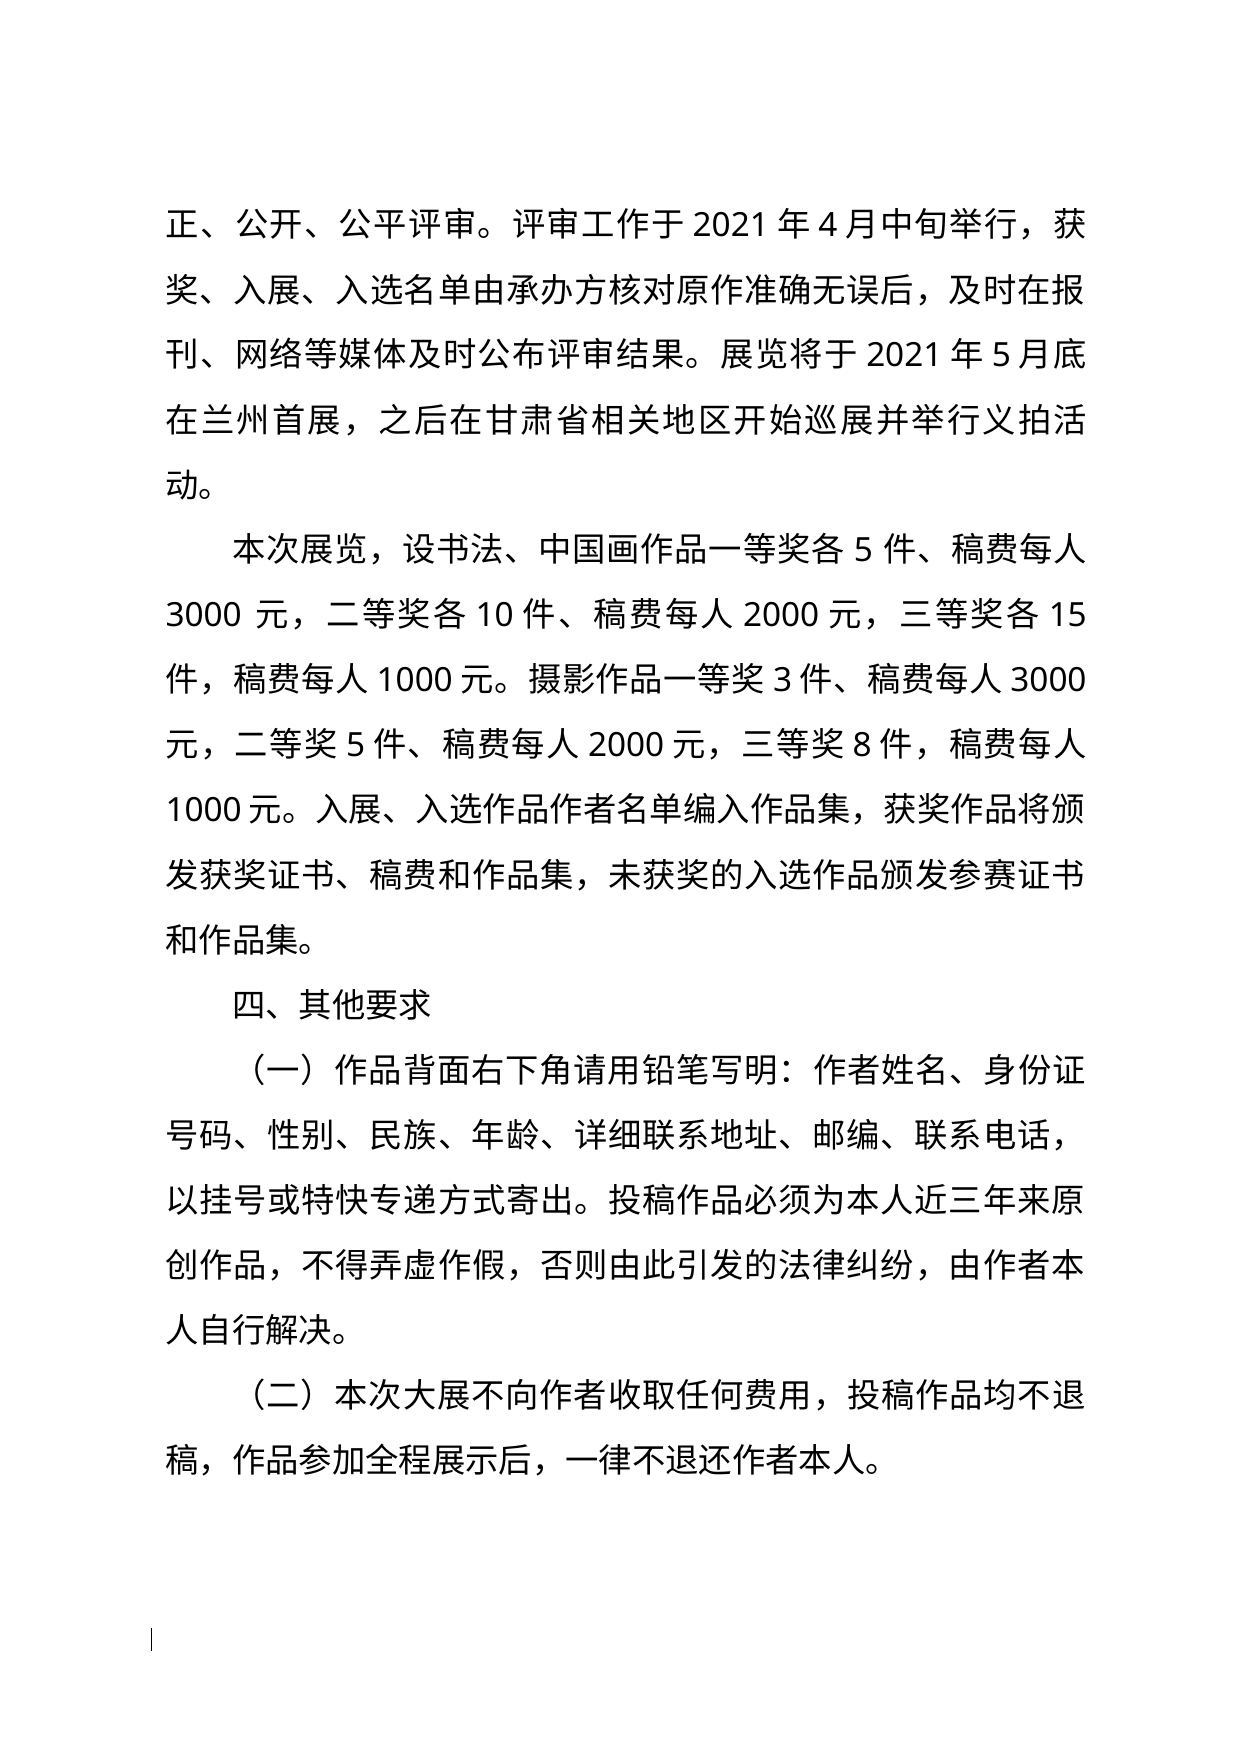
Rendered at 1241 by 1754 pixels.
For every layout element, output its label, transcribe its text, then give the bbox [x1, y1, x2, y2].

text （一）作品背面右下角请用铅笔写明：作者姓名、身份证号码、性别、民族、年龄、详细联系地址、邮编、联系电话，以挂号或特快专递方式寄出。投稿作品必须为本人近三年来原创作品，不得弄虚作假，否则由此引发的法律纠纷，由作者本人自行解决。 [165, 1035, 1087, 1360]
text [165, 190, 1087, 515]
text 本次展览，设书法、中国画作品一等奖各 5 件、稿费每人3000 元，二等奖各10件、稿费每人2000元，三等奖各15件，稿费每人1000元。摄影作品一等奖3件、稿费每人3000元，二等奖5件、稿费每人2000元，三等奖8件，稿费每人1000元。入展、入选作品作者名单编入作品集，获奖作品将颁发获奖证书、稿费和作品集，未获奖的入选作品颁发参赛证书和作品集。 [165, 515, 1087, 970]
text 四、其他要求 [165, 970, 1087, 1035]
text （二）本次大展不向作者收取任何费用，投稿作品均不退稿，作品参加全程展示后，一律不退还作者本人。 [165, 1360, 1087, 1490]
